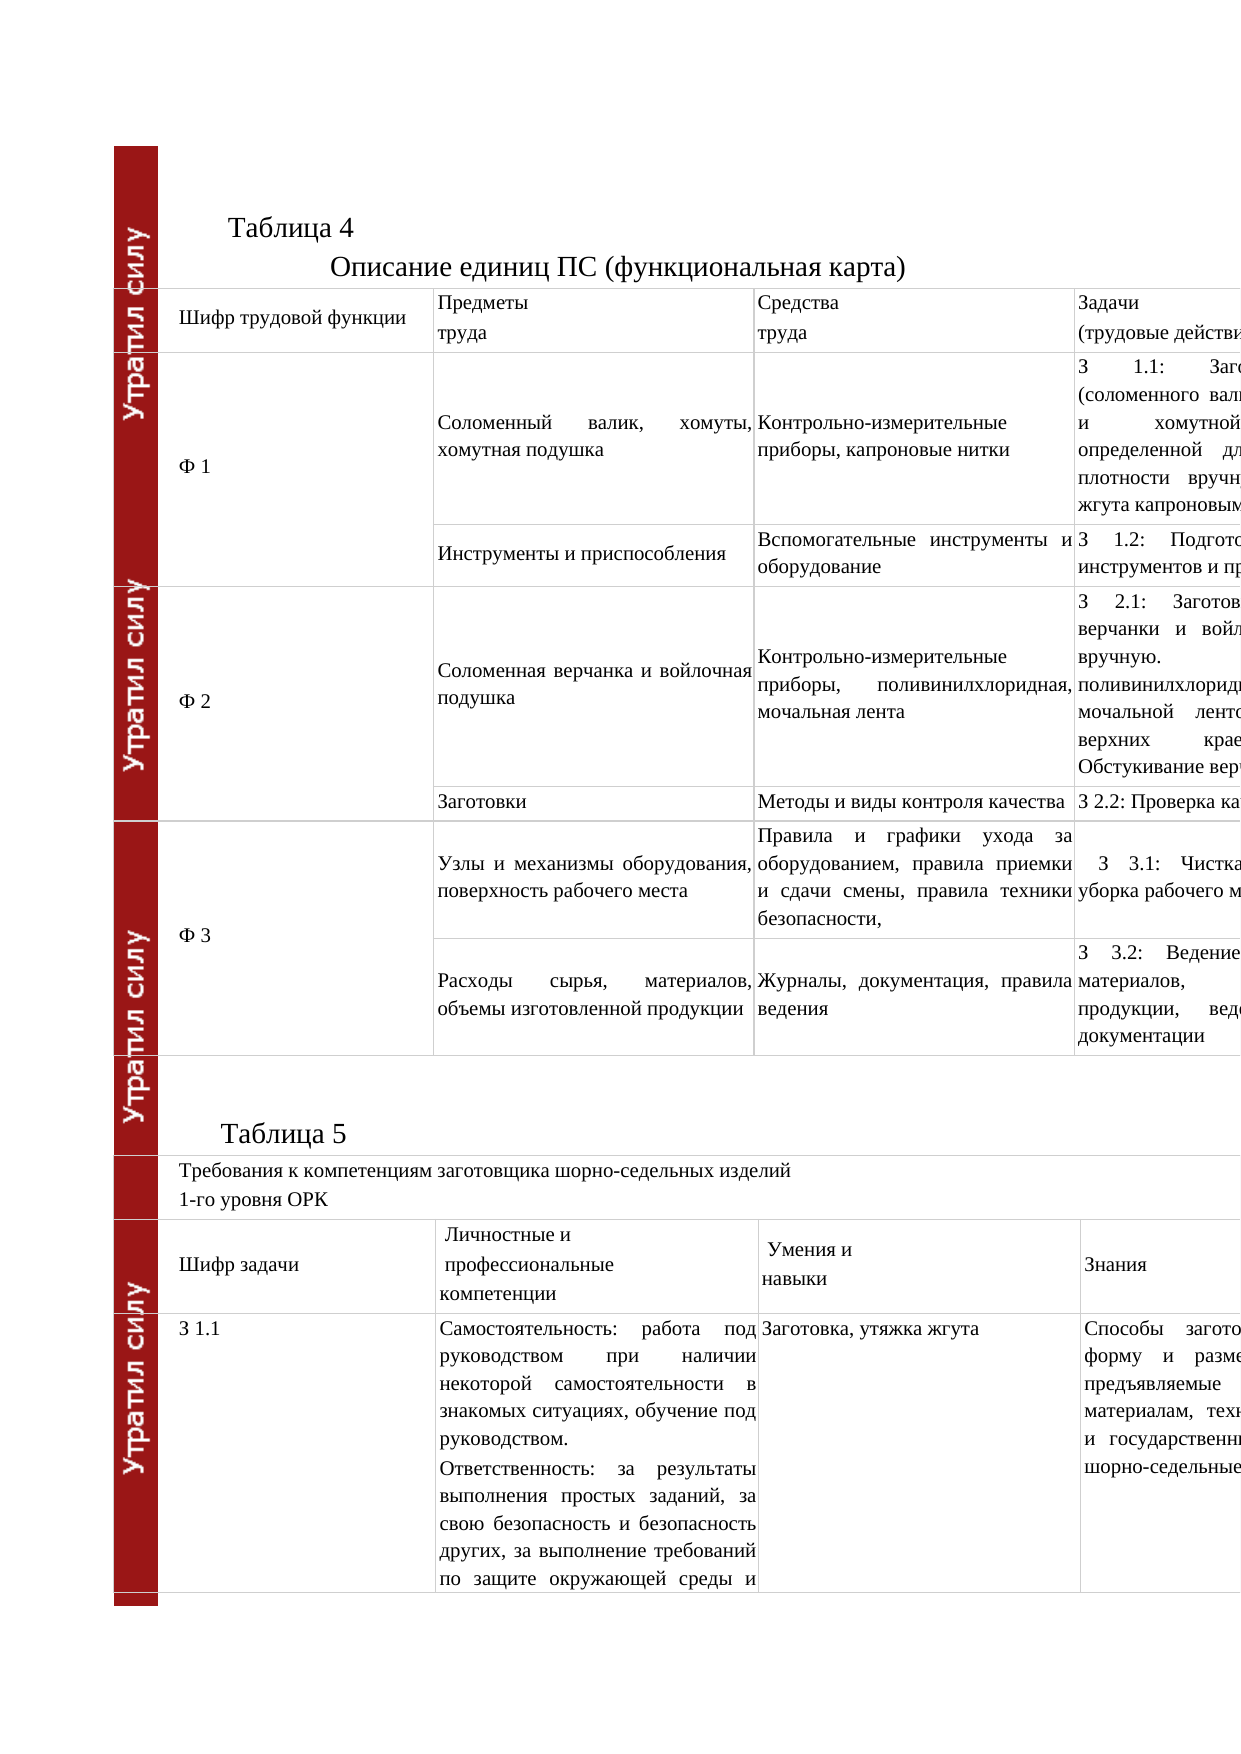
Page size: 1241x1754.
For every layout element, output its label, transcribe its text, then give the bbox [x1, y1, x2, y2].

table_cell Журналы, документация, правила ведения [755, 939, 1074, 1055]
table_cell Соломенный валик, хомуты, хомутная подушка [434, 353, 753, 524]
table_cell Соломенная верчанка и войлочная подушка [434, 587, 753, 786]
table_cell Контрольно-измерительные приборы, капроновые нитки [755, 353, 1074, 524]
picture [114, 1593, 158, 1606]
table_cell З 1.1: Заготовка жгута (соломенного валика для хомутов и хомутной подушки) определенной длины, толщины, плотности вручную. Утягивание жгута капроновыми нитками. [1075, 353, 1240, 524]
text Таблица 5 [112, 1116, 1128, 1150]
table_cell З 3.1: Чистка оборудования, уборка рабочего места [1075, 822, 1240, 937]
table_cell Контрольно-измерительные приборы, поливинилхлоридная, мочальная лента [755, 587, 1074, 786]
table_cell З 2.1: Заготовка соломенной верчанки и войлочной подушки вручную. Утягивание поливинилхлоридной (ПВХ) или мочальной лентой, закрепление верхних краев верчанки. Обстукивание верчанки. [1075, 587, 1240, 786]
table_cell Личностные и профессиональные компетенции [436, 1220, 758, 1313]
picture [114, 1150, 158, 1155]
text Таблица 4 [112, 210, 1128, 244]
table_header Предметы труда [434, 289, 753, 352]
table_cell З 2.2: Проверка качества заготовок [1075, 787, 1240, 820]
table_cell Ф 2 [114, 587, 433, 820]
table_cell Заготовки [434, 787, 753, 820]
picture [114, 282, 158, 288]
table_cell Умения и навыки [759, 1220, 1080, 1313]
table_cell Ф 1 [114, 353, 433, 586]
table_cell Правила и графики ухода за оборудованием, правила приемки и сдачи смены, правила техники безопасности, [755, 822, 1074, 937]
table_cell З 1.1 [114, 1314, 435, 1592]
table_cell Методы и виды контроля качества [755, 787, 1074, 820]
table_cell З 3.2: Ведение учета сырья, материалов, изготовленной продукции, ведение принятой документации [1075, 939, 1240, 1055]
table_cell Расходы сырья, материалов, объемы изготовленной продукции [434, 939, 753, 1055]
table_header Шифр трудовой функции [114, 289, 433, 352]
table_cell Узлы и механизмы оборудования, поверхность рабочего места [434, 822, 753, 937]
text Описание единиц ПС (функциональная карта) [112, 249, 1128, 282]
table_cell Вспомогательные инструменты и оборудование [755, 525, 1074, 586]
table_header Задачи (трудовые действия) [1075, 289, 1240, 352]
table_cell Инструменты и приспособления [434, 525, 753, 586]
table_cell З 1.2: Подготовка к работе инструментов и приспособлений. [1075, 525, 1240, 586]
table_header Требования к компетенциям заготовщика шорно-седельных изделий 1-го уровня ОРК [114, 1156, 1240, 1219]
picture [114, 1056, 158, 1116]
table_cell Знания [1081, 1220, 1240, 1313]
table_cell Заготовка, утяжка жгута [759, 1314, 1080, 1592]
table_header Средства труда [755, 289, 1074, 352]
picture [114, 146, 158, 210]
table_cell Ф 3 [114, 822, 433, 1055]
picture [114, 244, 158, 249]
table_cell Шифр задачи [114, 1220, 435, 1313]
